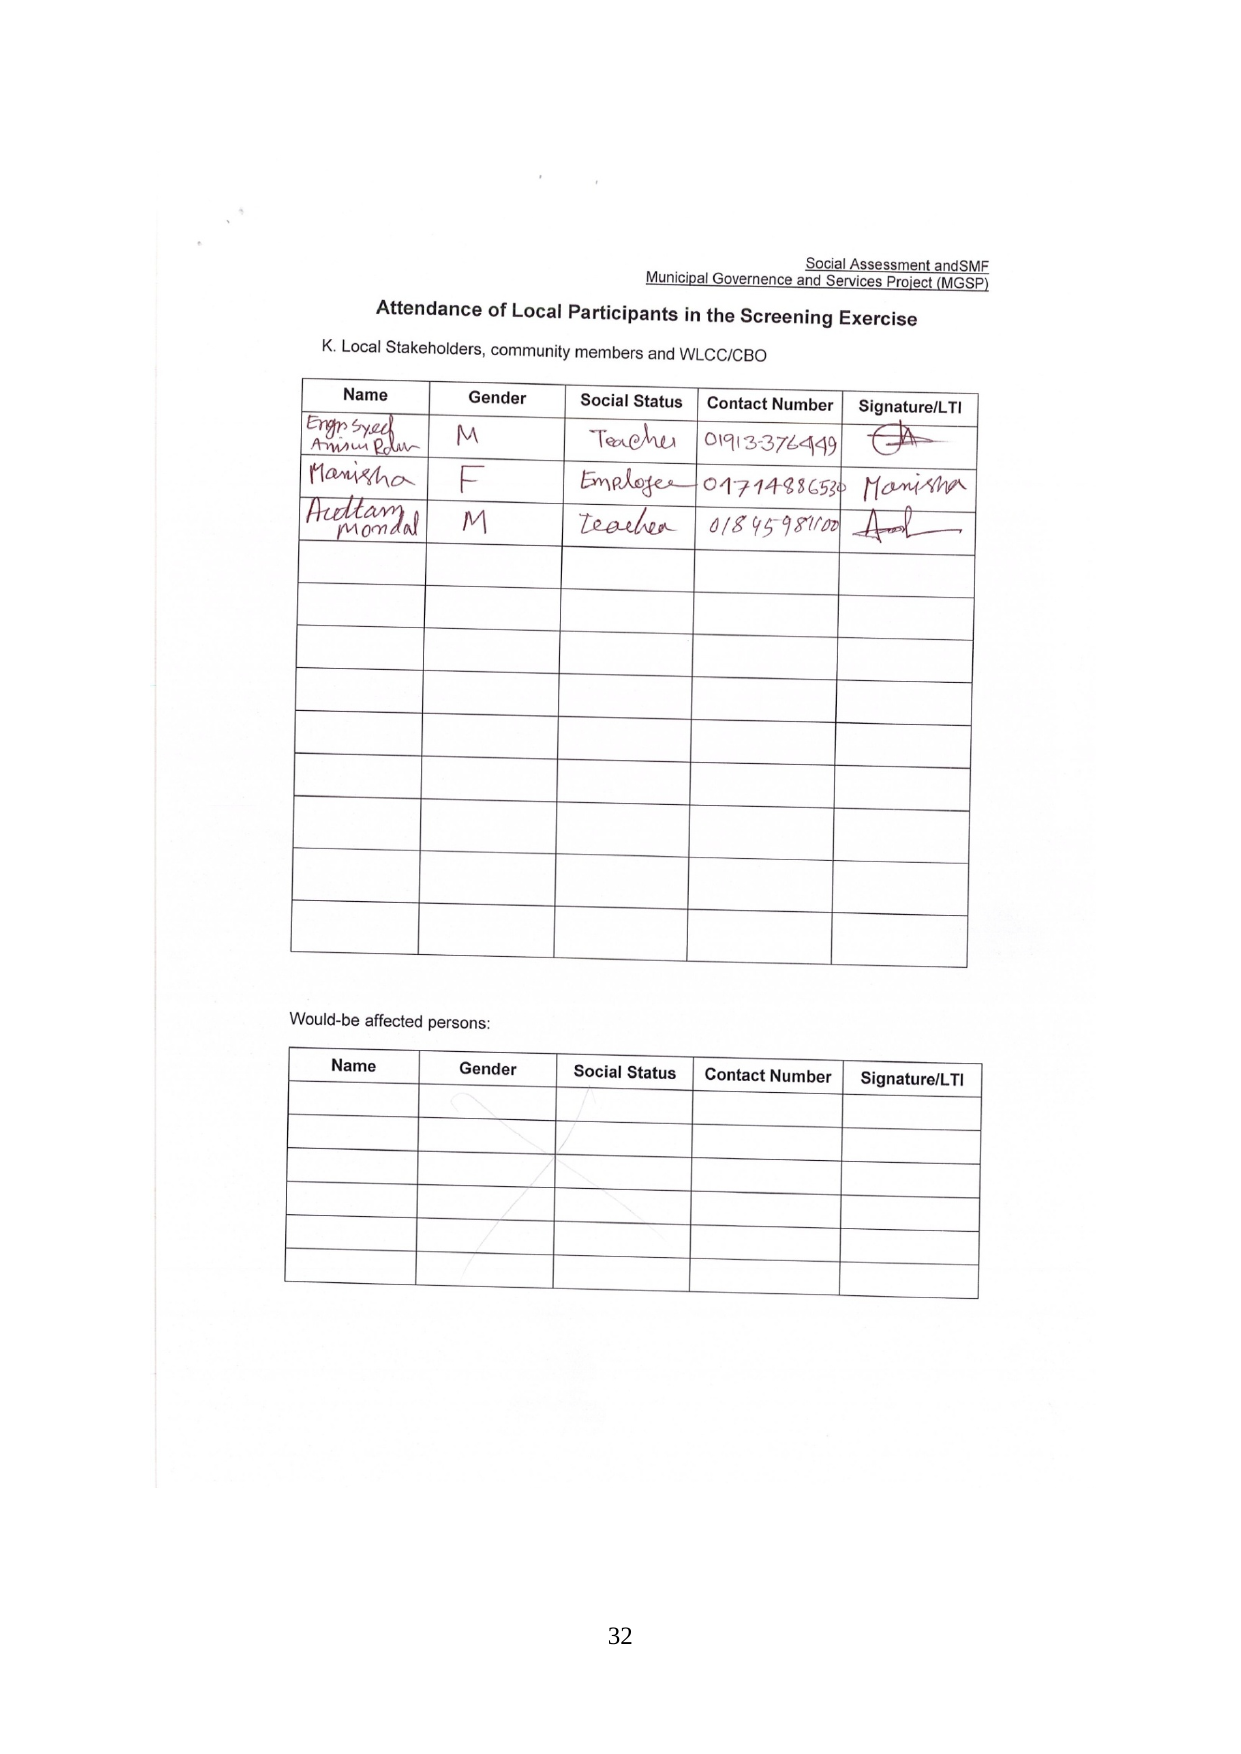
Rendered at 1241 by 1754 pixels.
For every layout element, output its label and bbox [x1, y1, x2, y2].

picture [150, 150, 1096, 1488]
